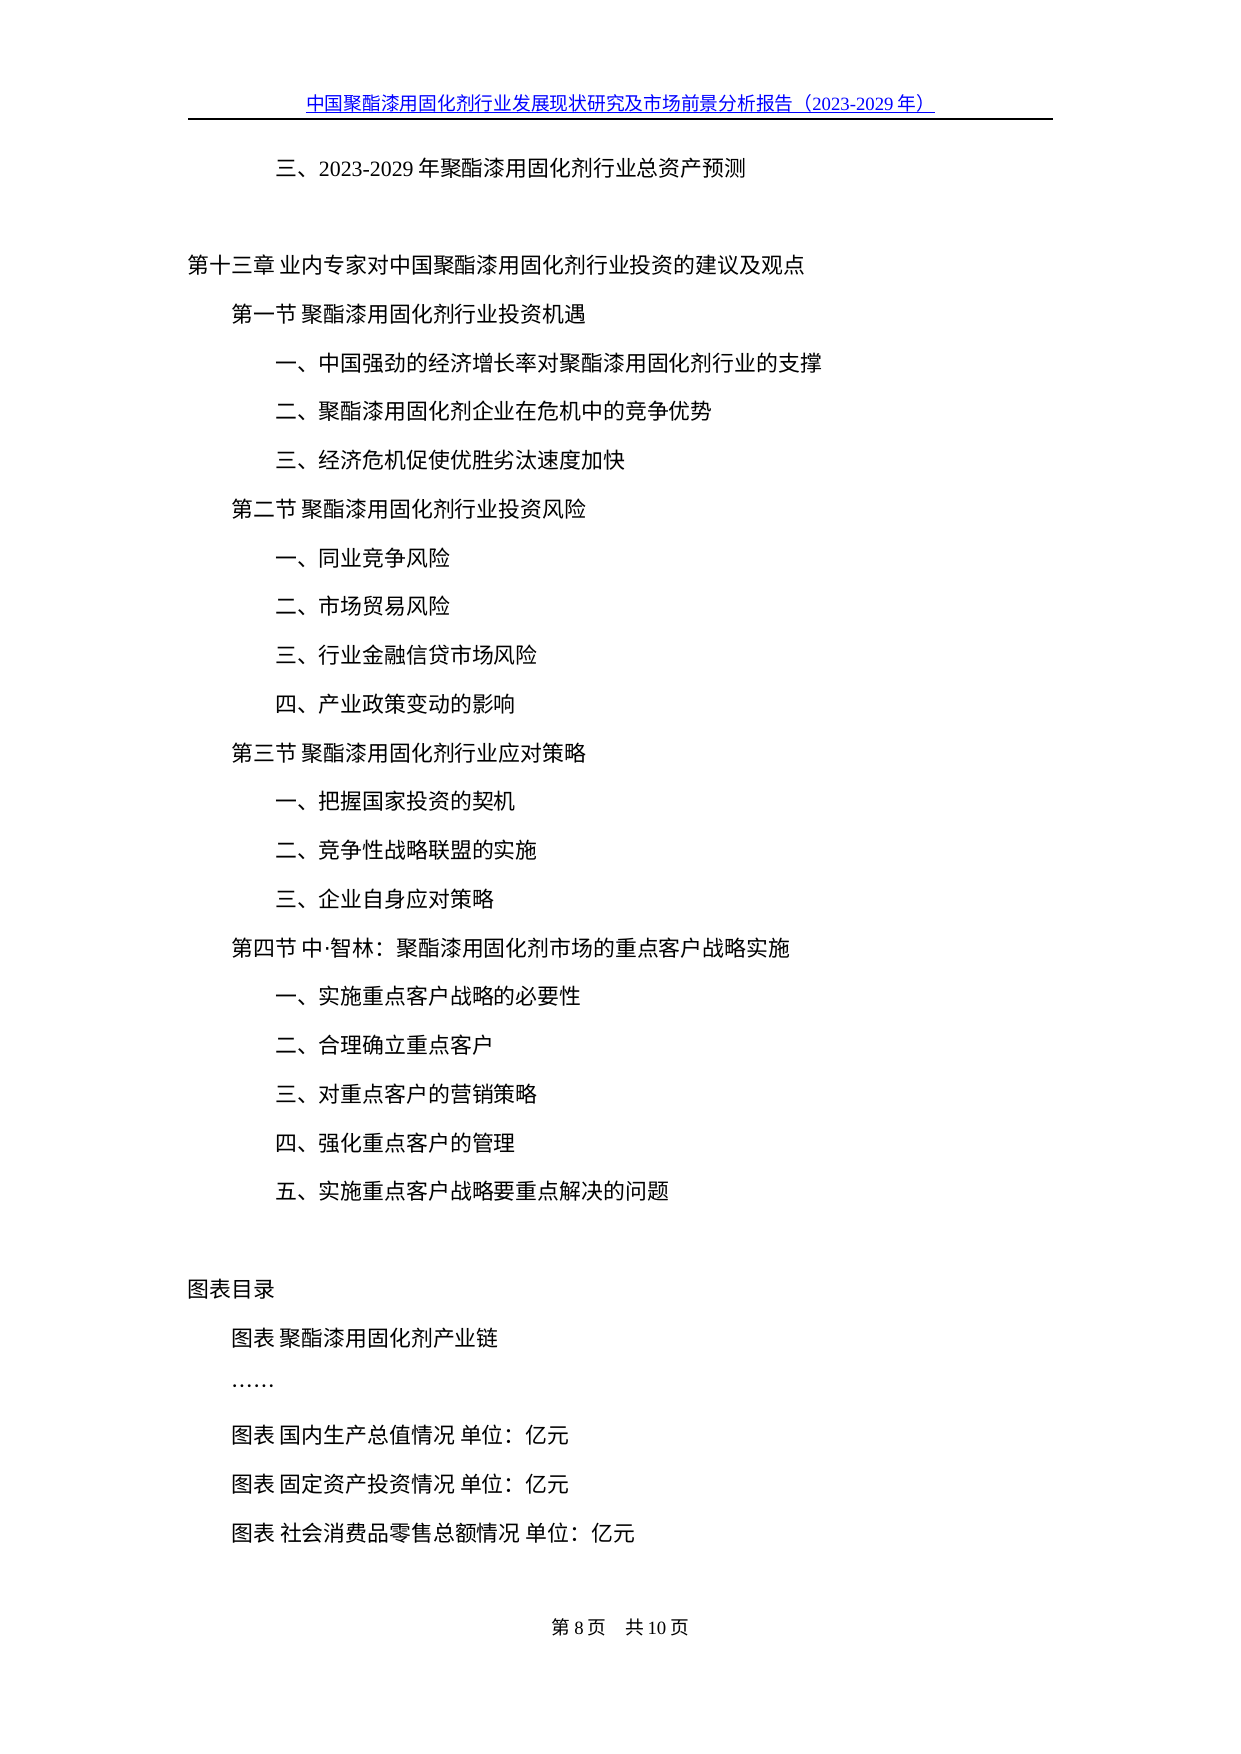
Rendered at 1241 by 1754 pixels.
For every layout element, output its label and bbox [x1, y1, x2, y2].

text [187, 150, 1053, 1548]
